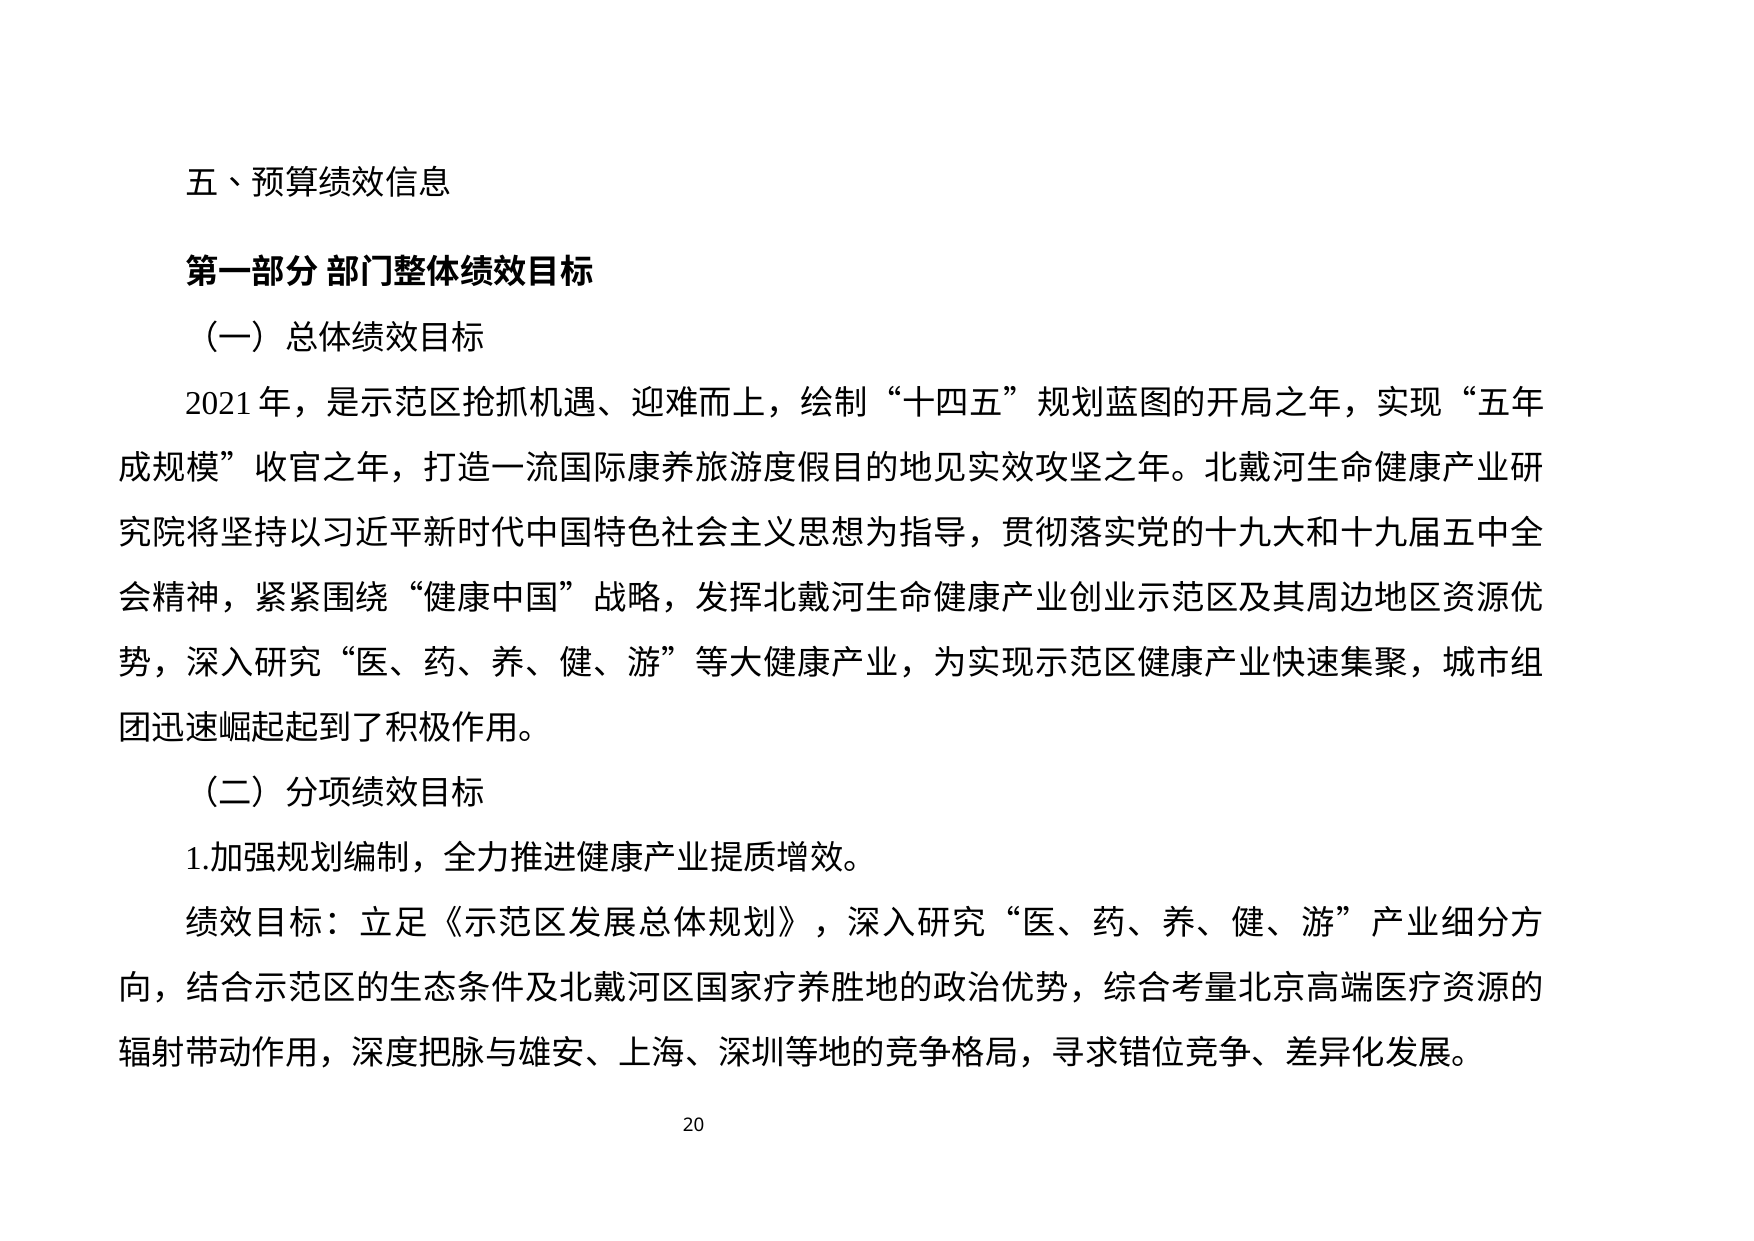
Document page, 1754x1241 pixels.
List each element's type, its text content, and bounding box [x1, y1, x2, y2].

text （二）分项绩效目标 [118, 758, 1547, 823]
text 五、预算绩效信息 [118, 149, 1547, 214]
text 1.加强规划编制，全力推进健康产业提质增效。 [118, 823, 1547, 888]
text 第一部分 部门整体绩效目标 [118, 238, 1547, 303]
text （一）总体绩效目标 [118, 303, 1547, 368]
text 绩效目标：立足《示范区发展总体规划》，深入研究“医、药、养、健、游”产业细分方向，结合示范区的生态条件及北戴河区国家疗养胜地的政治优势，综合考量北京高端医疗资源的辐射带动作用，深度把脉与雄安、上海、深圳等地的竞争格局，寻求错位竞争、差异化发展。 [118, 888, 1547, 1083]
text 2021年，是示范区抢抓机遇、迎难而上，绘制“十四五”规划蓝图的开局之年，实现“五年成规模”收官之年，打造一流国际康养旅游度假目的地见实效攻坚之年。北戴河生命健康产业研究院将坚持以习近平新时代中国特色社会主义思想为指导，贯彻落实党的十九大和十九届五中全会精神，紧紧围绕“健康中国”战略，发挥北戴河生命健康产业创业示范区及其周边地区资源优势，深入研究“医、药、养、健、游”等大健康产业，为实现示范区健康产业快速集聚，城市组团迅速崛起起到了积极作用。 [118, 368, 1547, 758]
